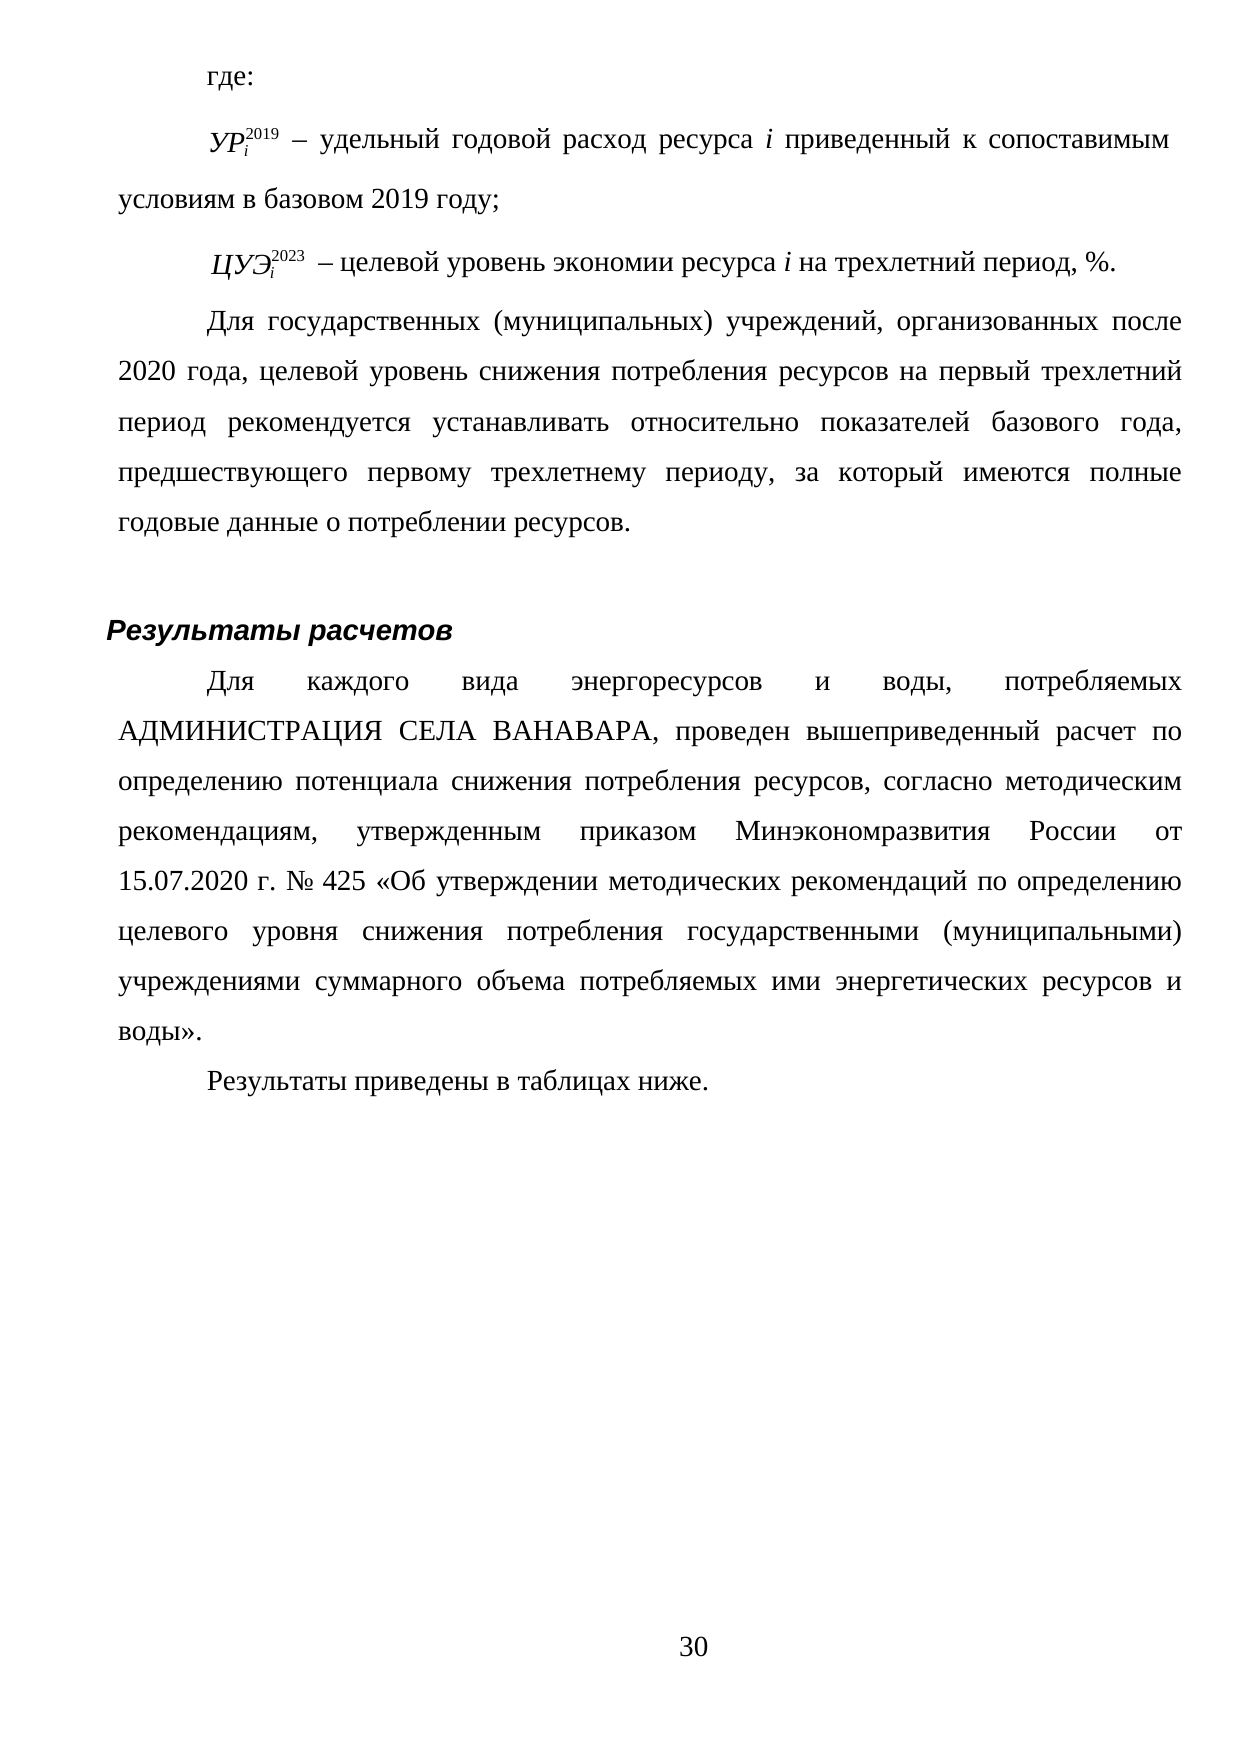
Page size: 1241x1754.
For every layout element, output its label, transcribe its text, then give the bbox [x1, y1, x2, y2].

text УР2019 [208, 112, 280, 158]
text ЦУЭ2023 [211, 234, 306, 281]
text где: [207, 58, 1194, 92]
text Для каждого вида энергоресурсов и воды, потребляемых АДМИНИСТРАЦИЯ СЕЛА ВАНАВАРА, проведен вышеприведенный расчет по определению потенциала снижения потребления ресурсов, согласно методическим рекомендациям, утвержденным приказом Минэкономразвития России от 15.07.2020 г. № 425 «Об утверждении методических рекомендаций по определению целевого уровня снижения потребления государственными (муниципальными) учреждениями суммарного объема потребляемых ими энергетических ресурсов и воды». [118, 663, 1182, 1046]
text условиям в базовом 2019 году; [118, 181, 1194, 214]
text Для государственных (муниципальных) учреждений, организованных после 2020 года, целевой уровень снижения потребления ресурсов на первый трехлетний период рекомендуется устанавливать относительно показателей базового года, предшествующего первому трехлетнему периоду, за который имеются полные годовые данные о потреблении ресурсов. [118, 303, 1182, 538]
subtitle Результаты расчетов [106, 613, 1194, 647]
list целевой уровень экономии ресурса i на трехлетний период, %. [318, 244, 1194, 278]
text Результаты приведены в таблицах ниже. [207, 1063, 1194, 1097]
list удельный годовой расход ресурса i приведенный к сопоставимым [292, 122, 1194, 155]
